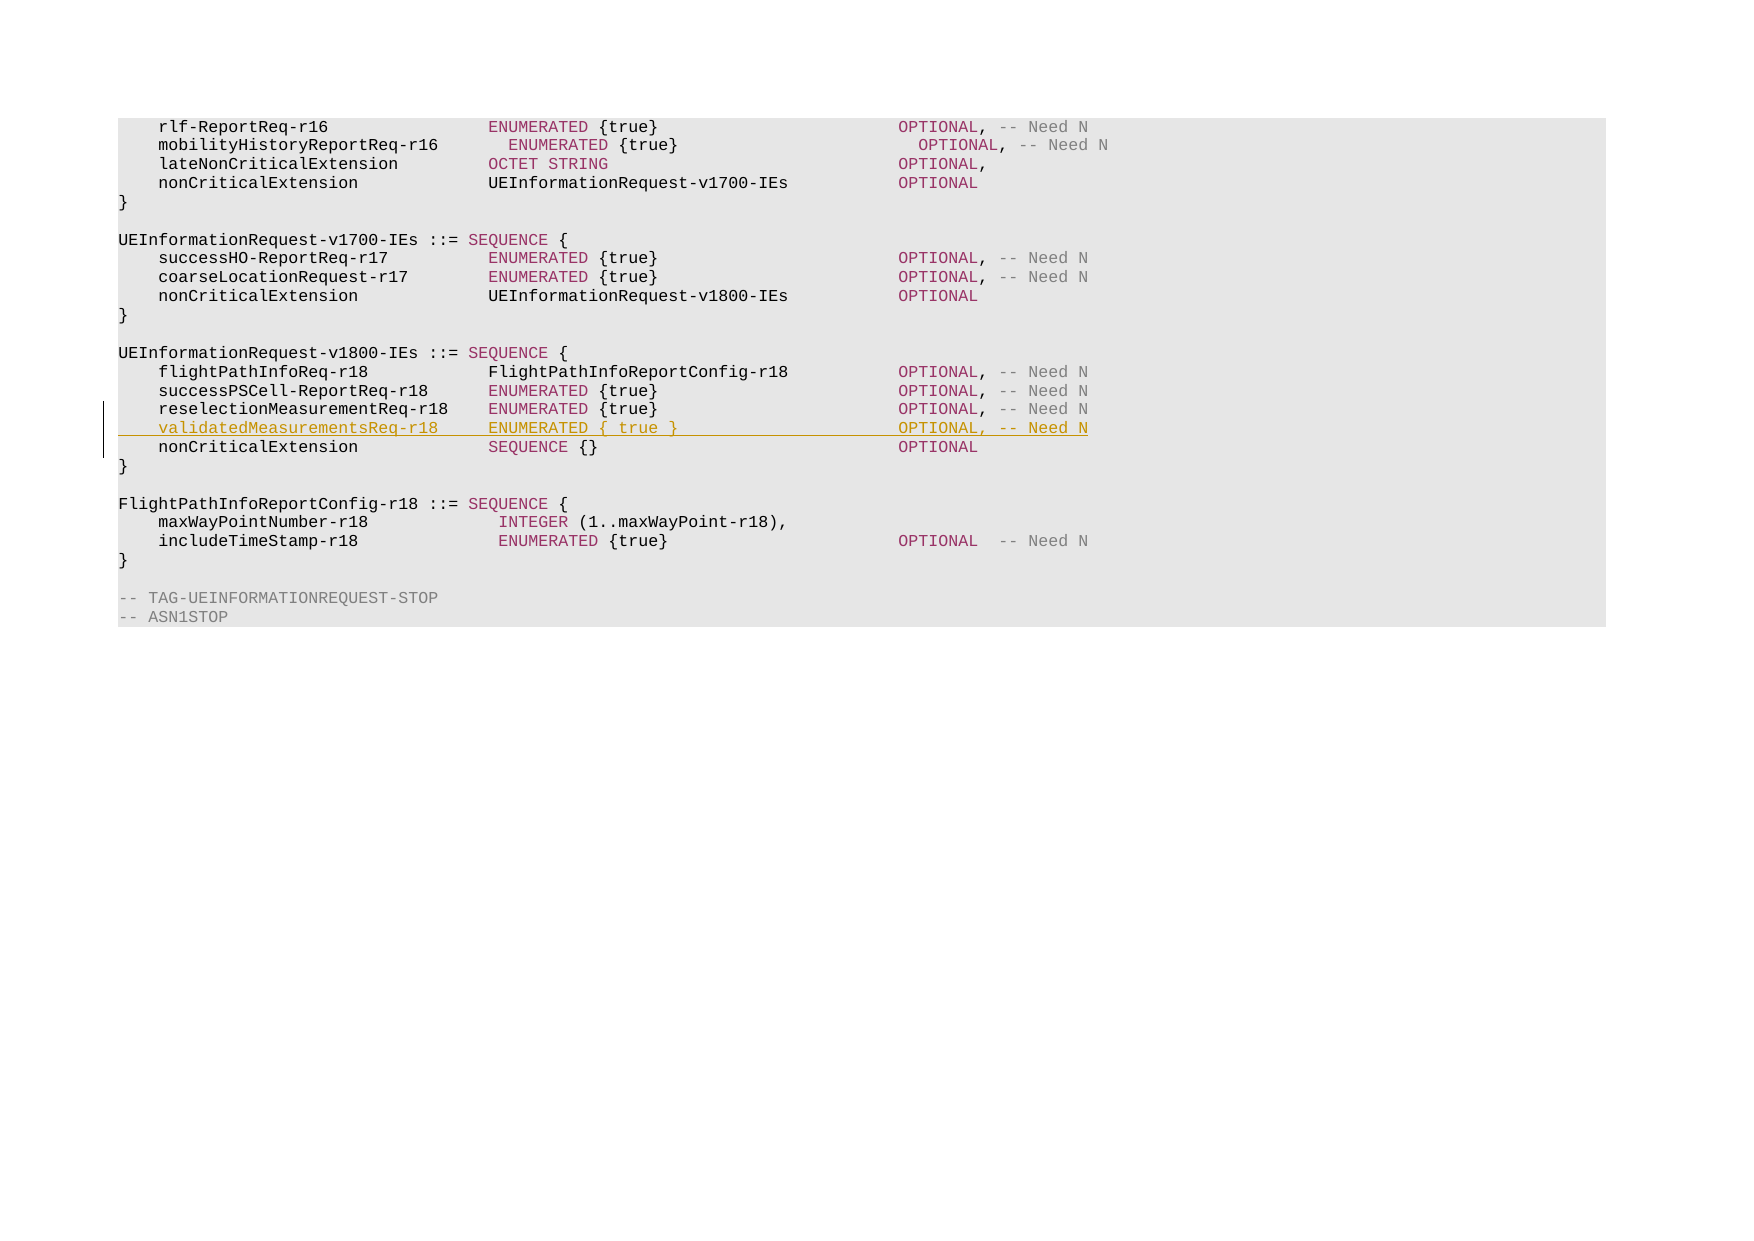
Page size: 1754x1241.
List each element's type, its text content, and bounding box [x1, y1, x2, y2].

text includeTimeStamp-r18 ENUMERATED {true} OPTIONAL -- Need N [118, 533, 1606, 552]
text reselectionMeasurementReq-r18 ENUMERATED {true} OPTIONAL, -- Need N [118, 401, 1606, 420]
text } [118, 307, 1606, 326]
text nonCriticalExtension UEInformationRequest-v1800-IEs OPTIONAL [118, 288, 1606, 307]
text coarseLocationRequest-r17 ENUMERATED {true} OPTIONAL, -- Need N [118, 269, 1606, 288]
text mobilityHistoryReportReq-r16 ENUMERATED {true} OPTIONAL, -- Need N [118, 137, 1606, 156]
text -- TAG-UEINFORMATIONREQUEST-STOP [118, 589, 1606, 608]
text lateNonCriticalExtension OCTET STRING OPTIONAL, [118, 156, 1606, 175]
text nonCriticalExtension UEInformationRequest-v1700-IEs OPTIONAL [118, 175, 1606, 193]
text UEInformationRequest-v1700-IEs ::= SEQUENCE { [118, 231, 1606, 250]
text successHO-ReportReq-r17 ENUMERATED {true} OPTIONAL, -- Need N [118, 250, 1606, 269]
text -- ASN1STOP [118, 608, 1606, 627]
text flightPathInfoReq-r18 FlightPathInfoReportConfig-r18 OPTIONAL, -- Need N [118, 363, 1606, 382]
text } [118, 457, 1606, 476]
text successPSCell-ReportReq-r18 ENUMERATED {true} OPTIONAL, -- Need N [118, 382, 1606, 401]
text nonCriticalExtension SEQUENCE {} OPTIONAL [118, 439, 1606, 457]
text } [118, 193, 1606, 212]
text } [118, 552, 1606, 571]
text FlightPathInfoReportConfig-r18 ::= SEQUENCE { [118, 495, 1606, 514]
text maxWayPointNumber-r18 INTEGER (1..maxWayPoint-r18), [118, 514, 1606, 533]
text UEInformationRequest-v1800-IEs ::= SEQUENCE { [118, 344, 1606, 363]
text rlf-ReportReq-r16 ENUMERATED {true} OPTIONAL, -- Need N [118, 118, 1606, 137]
